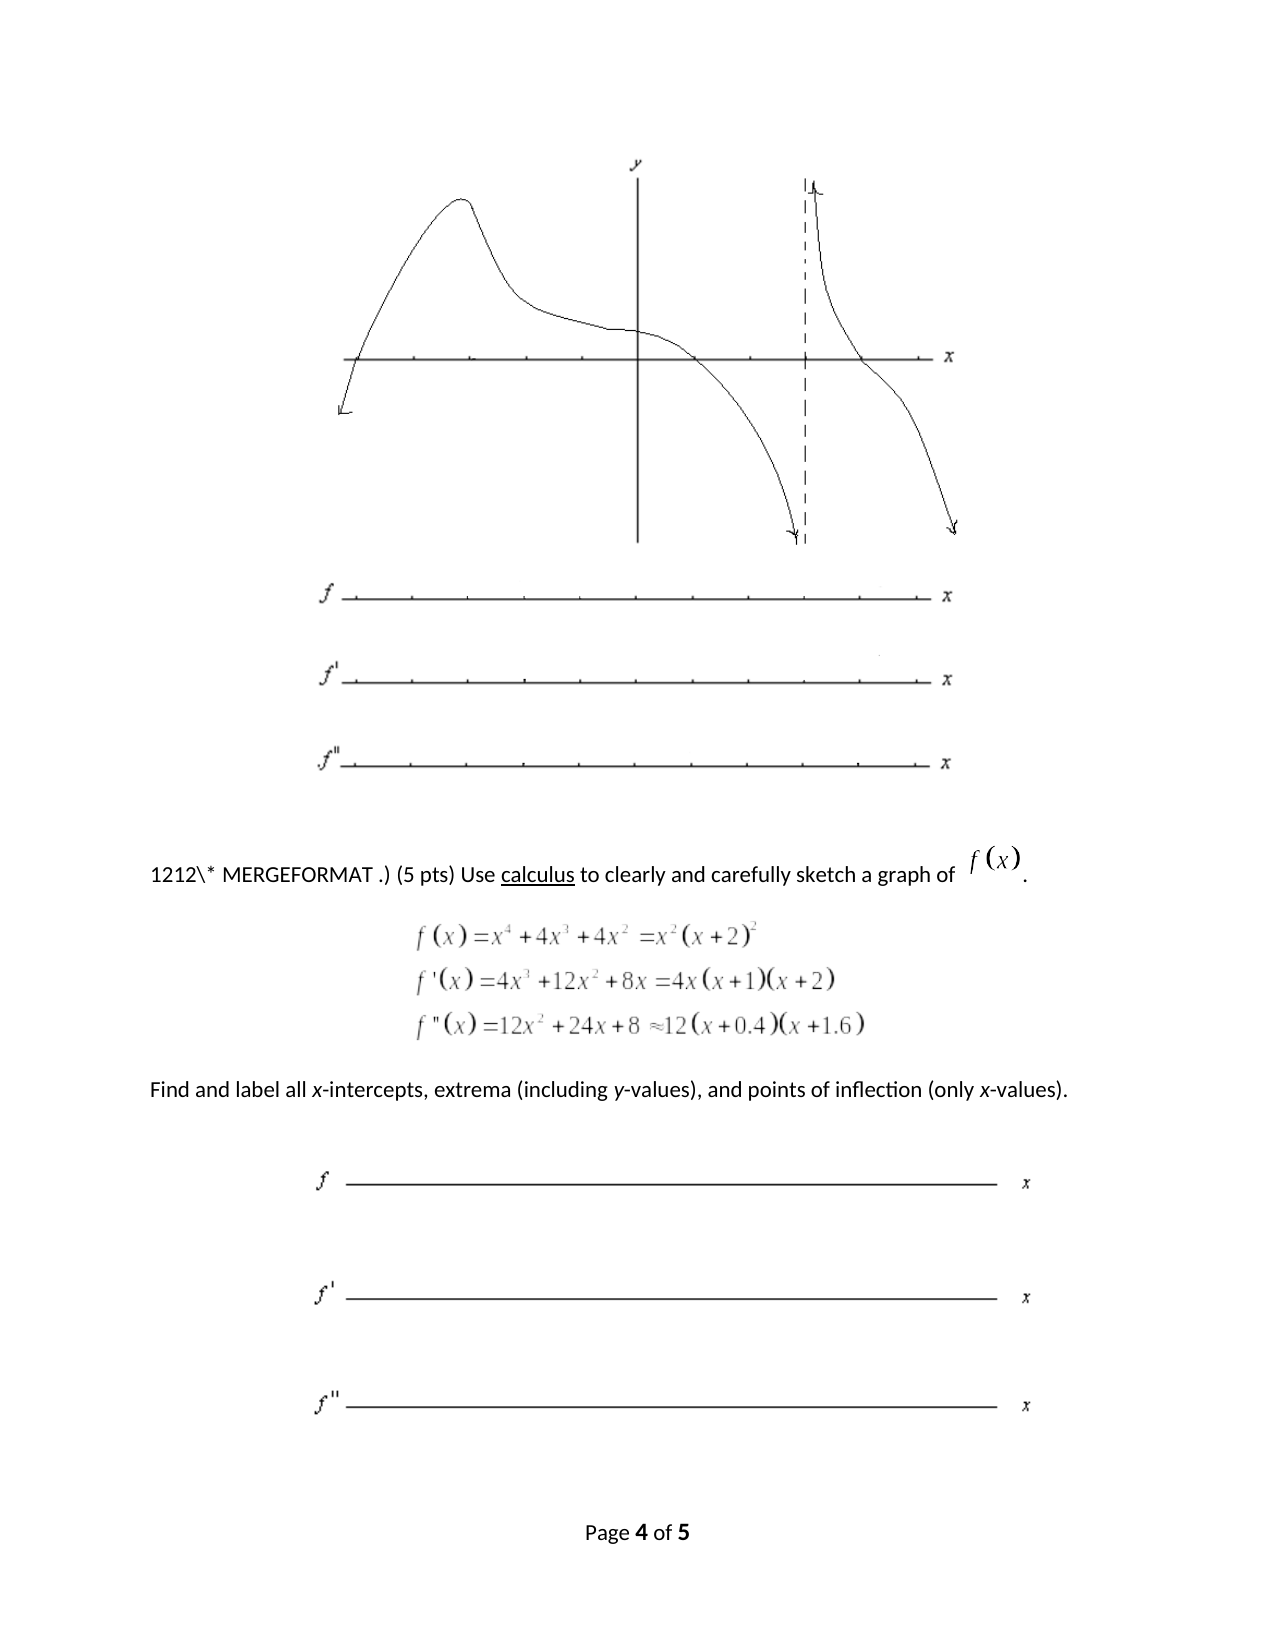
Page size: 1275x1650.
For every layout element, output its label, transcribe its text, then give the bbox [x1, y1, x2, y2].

text (5 pts) Use calculus to clearly and carefully sketch a graph of . [150, 841, 1125, 888]
picture [304, 1156, 1046, 1438]
text Find and label all x-intercepts, extrema (including y-values), and points of inflection (only x-values). [150, 1075, 1125, 1103]
picture [310, 150, 966, 788]
